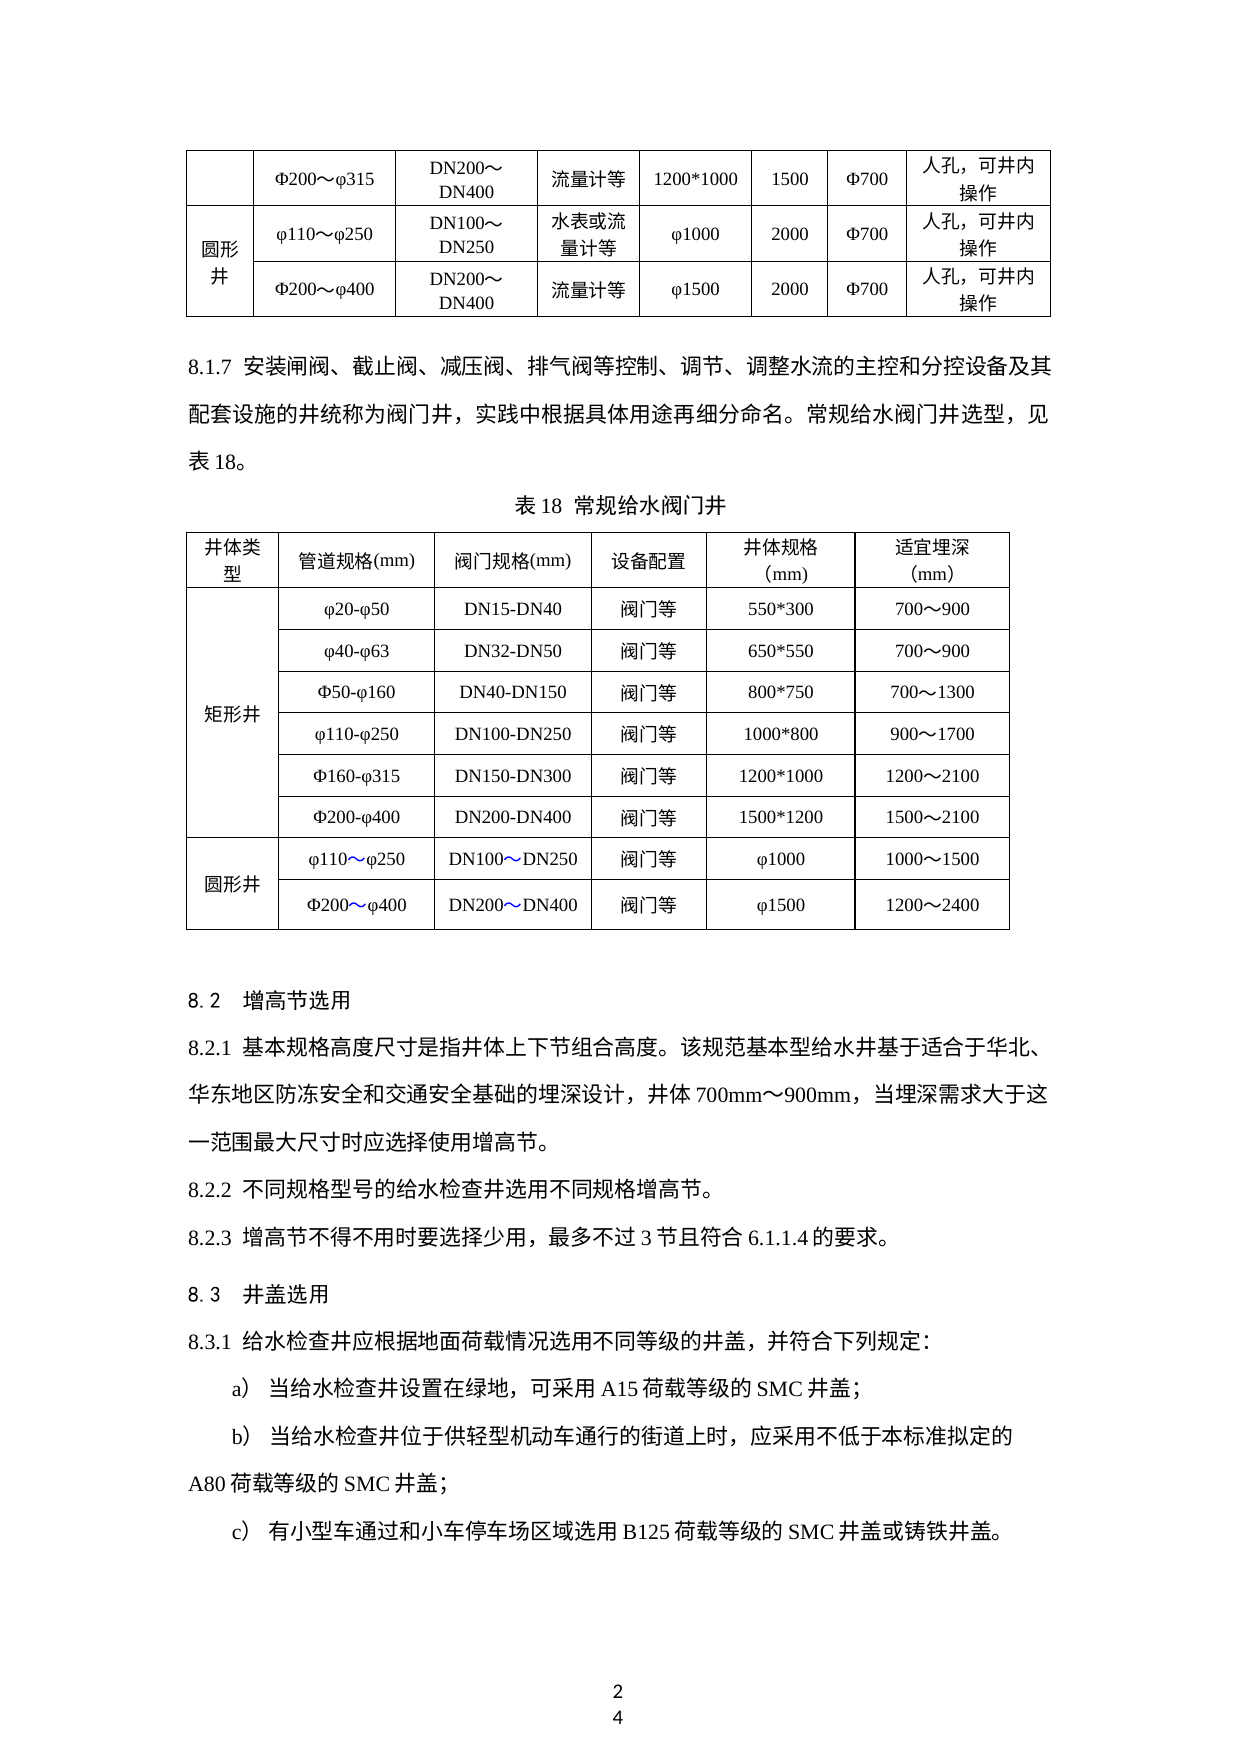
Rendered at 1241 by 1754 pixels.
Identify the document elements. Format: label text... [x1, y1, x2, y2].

table_header 管道规格(mm) [279, 533, 434, 587]
table_cell φ110～φ250 [254, 206, 395, 261]
table_cell 圆形井 [187, 838, 278, 929]
table_cell Φ700 [828, 151, 906, 205]
text 8.3 井盖选用 [188, 1280, 1052, 1305]
table_cell 阀门等 [592, 755, 706, 796]
table_cell Φ200～φ400 [254, 262, 395, 316]
table_cell 阀门等 [592, 630, 706, 671]
table_header 适宜埋深（mm） [856, 533, 1009, 587]
table_cell 阀门等 [592, 672, 706, 712]
table_cell φ20-φ50 [279, 588, 434, 629]
table_cell 2000 [752, 206, 827, 261]
table_cell 阀门等 [592, 880, 706, 929]
table_cell Φ200～φ315 [254, 151, 395, 205]
table_cell 人孔，可井内操作 [907, 262, 1050, 316]
table_cell 阀门等 [592, 588, 706, 629]
table_cell 1500 [752, 151, 827, 205]
table_header 井体类型 [187, 533, 278, 587]
table_cell DN150-DN300 [435, 755, 591, 796]
text a） 当给水检查井设置在绿地，可采用A15荷载等级的SMC井盖； [188, 1371, 1052, 1403]
text c） 有小型车通过和小车停车场区域选用B125荷载等级的SMC井盖或铸铁井盖。 [188, 1514, 1052, 1545]
table_cell DN200～DN400 [396, 262, 537, 316]
table_cell 1200*1000 [707, 755, 854, 796]
text 8.3.1 给水检查井应根据地面荷载情况选用不同等级的井盖，并符合下列规定： [188, 1324, 1052, 1355]
table_cell DN200～DN400 [396, 151, 537, 205]
table_cell φ1000 [640, 206, 751, 261]
table_cell 1500*1200 [707, 797, 854, 837]
table_cell 700～900 [856, 630, 1009, 671]
table_cell φ110～φ250 [279, 838, 434, 879]
table_cell Φ200-φ400 [279, 797, 434, 837]
table_cell 阀门等 [592, 713, 706, 754]
table_cell 阀门等 [592, 797, 706, 837]
table_cell 700～1300 [856, 672, 1009, 712]
table_cell DN40-DN150 [435, 672, 591, 712]
text 8.2.2 不同规格型号的给水检查井选用不同规格增高节。 [188, 1172, 1052, 1204]
table_cell DN200～DN400 [435, 880, 591, 929]
table_cell DN100-DN250 [435, 713, 591, 754]
table_cell 2000 [752, 262, 827, 316]
text b） 当给水检查井位于供轻型机动车通行的街道上时，应采用不低于本标准拟定的A80荷载等级的SMC井盖； [188, 1419, 1052, 1498]
table_cell 水表或流量计等 [538, 206, 639, 261]
table_cell Φ700 [828, 262, 906, 316]
table_cell DN100～DN250 [396, 206, 537, 261]
table_cell DN32-DN50 [435, 630, 591, 671]
table_cell φ1500 [707, 880, 854, 929]
table_header 阀门规格(mm) [435, 533, 591, 587]
table_cell DN100～DN250 [435, 838, 591, 879]
table_cell 人孔，可井内操作 [907, 151, 1050, 205]
table_cell 700～900 [856, 588, 1009, 629]
table_cell 900～1700 [856, 713, 1009, 754]
table_cell 650*550 [707, 630, 854, 671]
table_cell 1200*1000 [640, 151, 751, 205]
table_cell φ110-φ250 [279, 713, 434, 754]
table_cell Φ700 [828, 206, 906, 261]
text 8.2.1 基本规格高度尺寸是指井体上下节组合高度。该规范基本型给水井基于适合于华北、华东地区防冻安全和交通安全基础的埋深设计，井体700mm～900mm，当埋深需求大于这一范围最大尺寸时应选择使用增高节。 [188, 1030, 1052, 1157]
table_cell 流量计等 [538, 262, 639, 316]
table_cell φ1000 [707, 838, 854, 879]
table_cell Φ200～φ400 [279, 880, 434, 929]
table_cell DN200-DN400 [435, 797, 591, 837]
table_cell 矩形井 [187, 588, 278, 837]
text 8.2.3 增高节不得不用时要选择少用，最多不过3节且符合6.1.1.4的要求。 [188, 1220, 1052, 1252]
text 表18 常规给水阀门井 [188, 492, 1052, 518]
table_cell 1500～2100 [856, 797, 1009, 837]
table_cell 550*300 [707, 588, 854, 629]
text 8.1.7 安装闸阀、截止阀、减压阀、排气阀等控制、调节、调整水流的主控和分控设备及其配套设施的井统称为阀门井，实践中根据具体用途再细分命名。常规给水阀门井选型，见表18。 [188, 349, 1052, 476]
table_cell 人孔，可井内操作 [907, 206, 1050, 261]
text 8.2 增高节选用 [188, 986, 1052, 1011]
table_cell DN15-DN40 [435, 588, 591, 629]
table_cell 1200～2400 [856, 880, 1009, 929]
table_cell 1000*800 [707, 713, 854, 754]
table_cell 圆形井 [187, 206, 253, 316]
table_cell φ1500 [640, 262, 751, 316]
table_cell 阀门等 [592, 838, 706, 879]
table_header 井体规格（mm) [707, 533, 854, 587]
table_cell Φ160-φ315 [279, 755, 434, 796]
table_cell 800*750 [707, 672, 854, 712]
table_cell 1000～1500 [856, 838, 1009, 879]
table_cell Φ50-φ160 [279, 672, 434, 712]
table_header 设备配置 [592, 533, 706, 587]
table_cell φ40-φ63 [279, 630, 434, 671]
table_cell 流量计等 [538, 151, 639, 205]
table_cell 1200～2100 [856, 755, 1009, 796]
